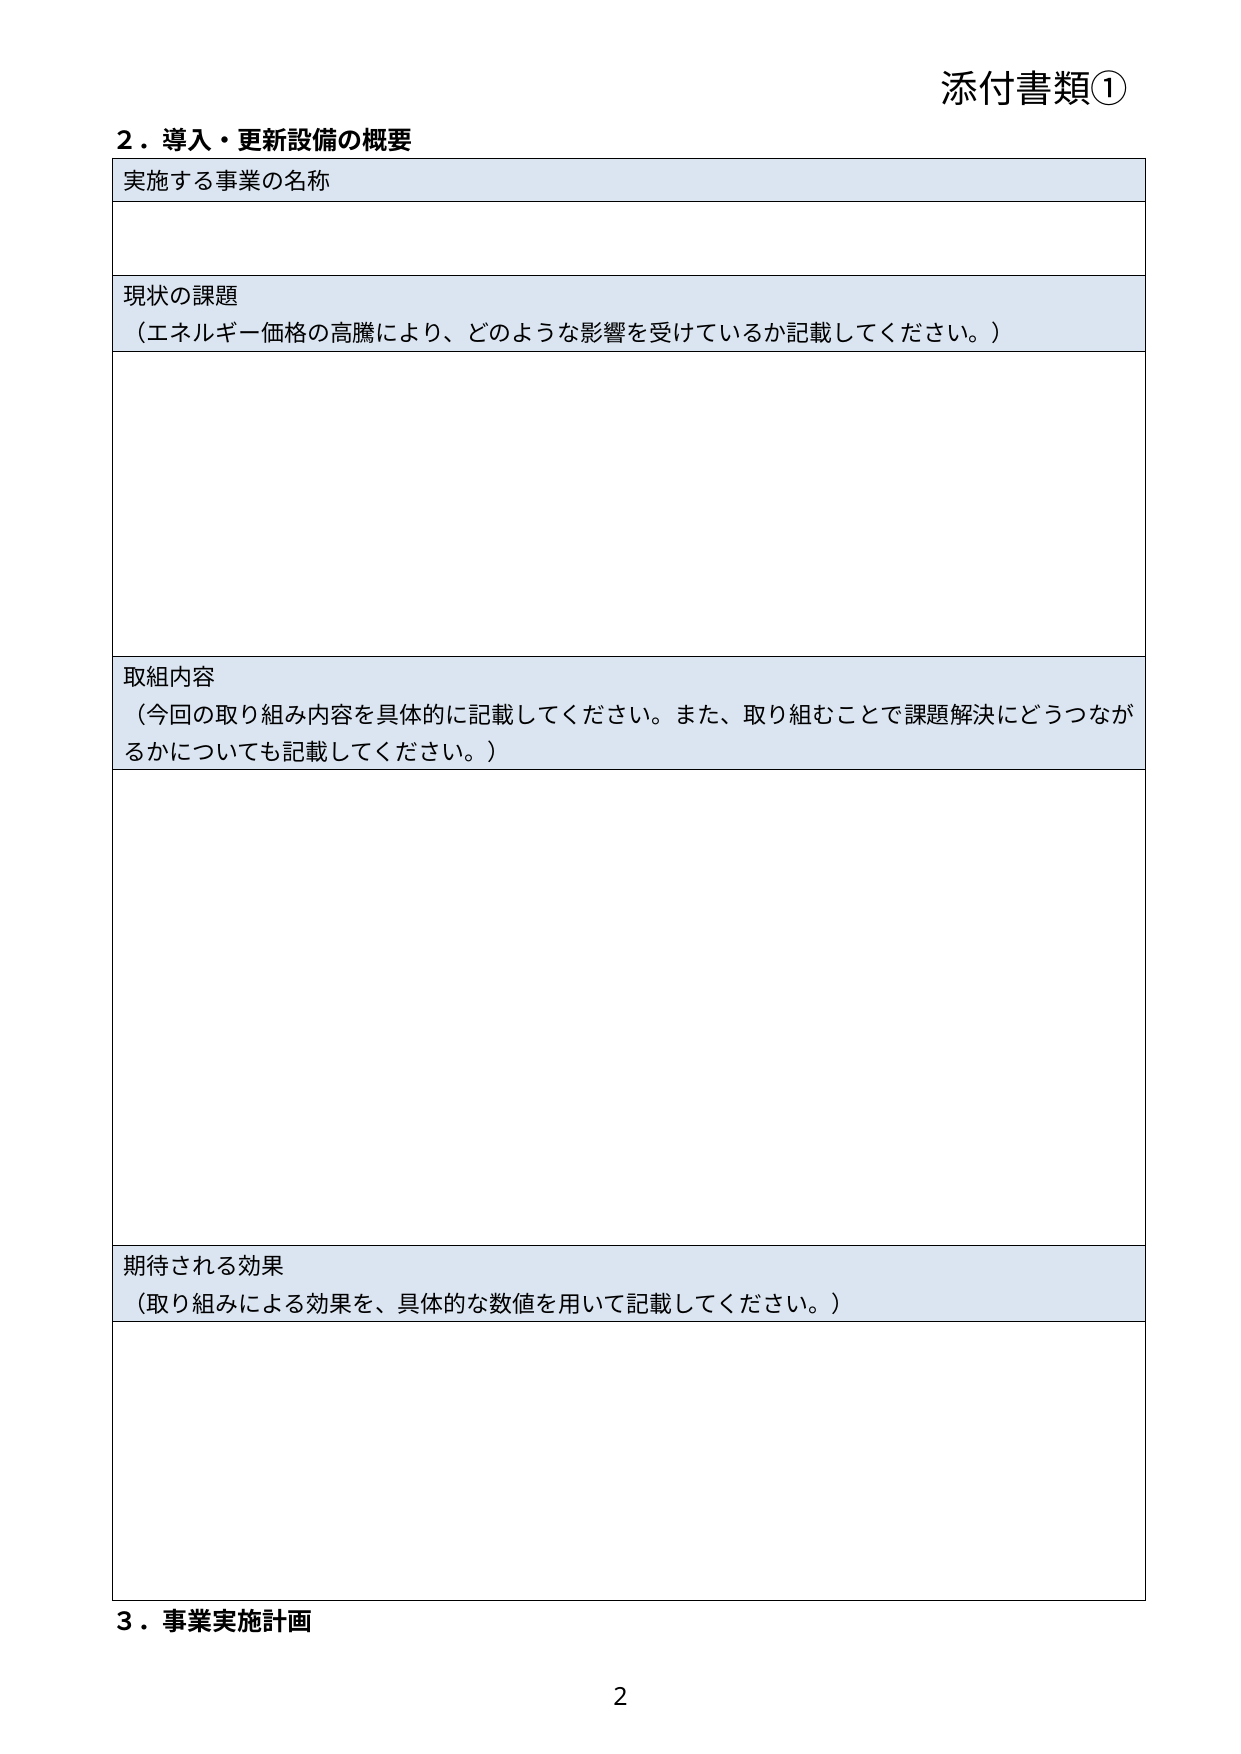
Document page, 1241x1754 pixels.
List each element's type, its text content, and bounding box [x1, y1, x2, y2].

table_cell 期待される効果 （取り組みによる効果を、具体的な数値を用いて記載してください。） [113, 1246, 1145, 1321]
table_cell [113, 1322, 1145, 1600]
text ３．事業実施計画 [112, 1601, 1128, 1639]
table_cell 現状の課題 （エネルギー価格の高騰により、どのような影響を受けているか記載してください。） [113, 276, 1145, 351]
table_cell [113, 770, 1145, 1245]
table_cell [113, 352, 1145, 656]
text ２．導入・更新設備の概要 [112, 120, 1128, 157]
table_cell 取組内容 （今回の取り組み内容を具体的に記載してください。また、取り組むことで課題解決にどうつながるかについても記載してください。） [113, 657, 1145, 769]
table_cell [113, 202, 1145, 274]
table_header 実施する事業の名称 [113, 159, 1145, 201]
